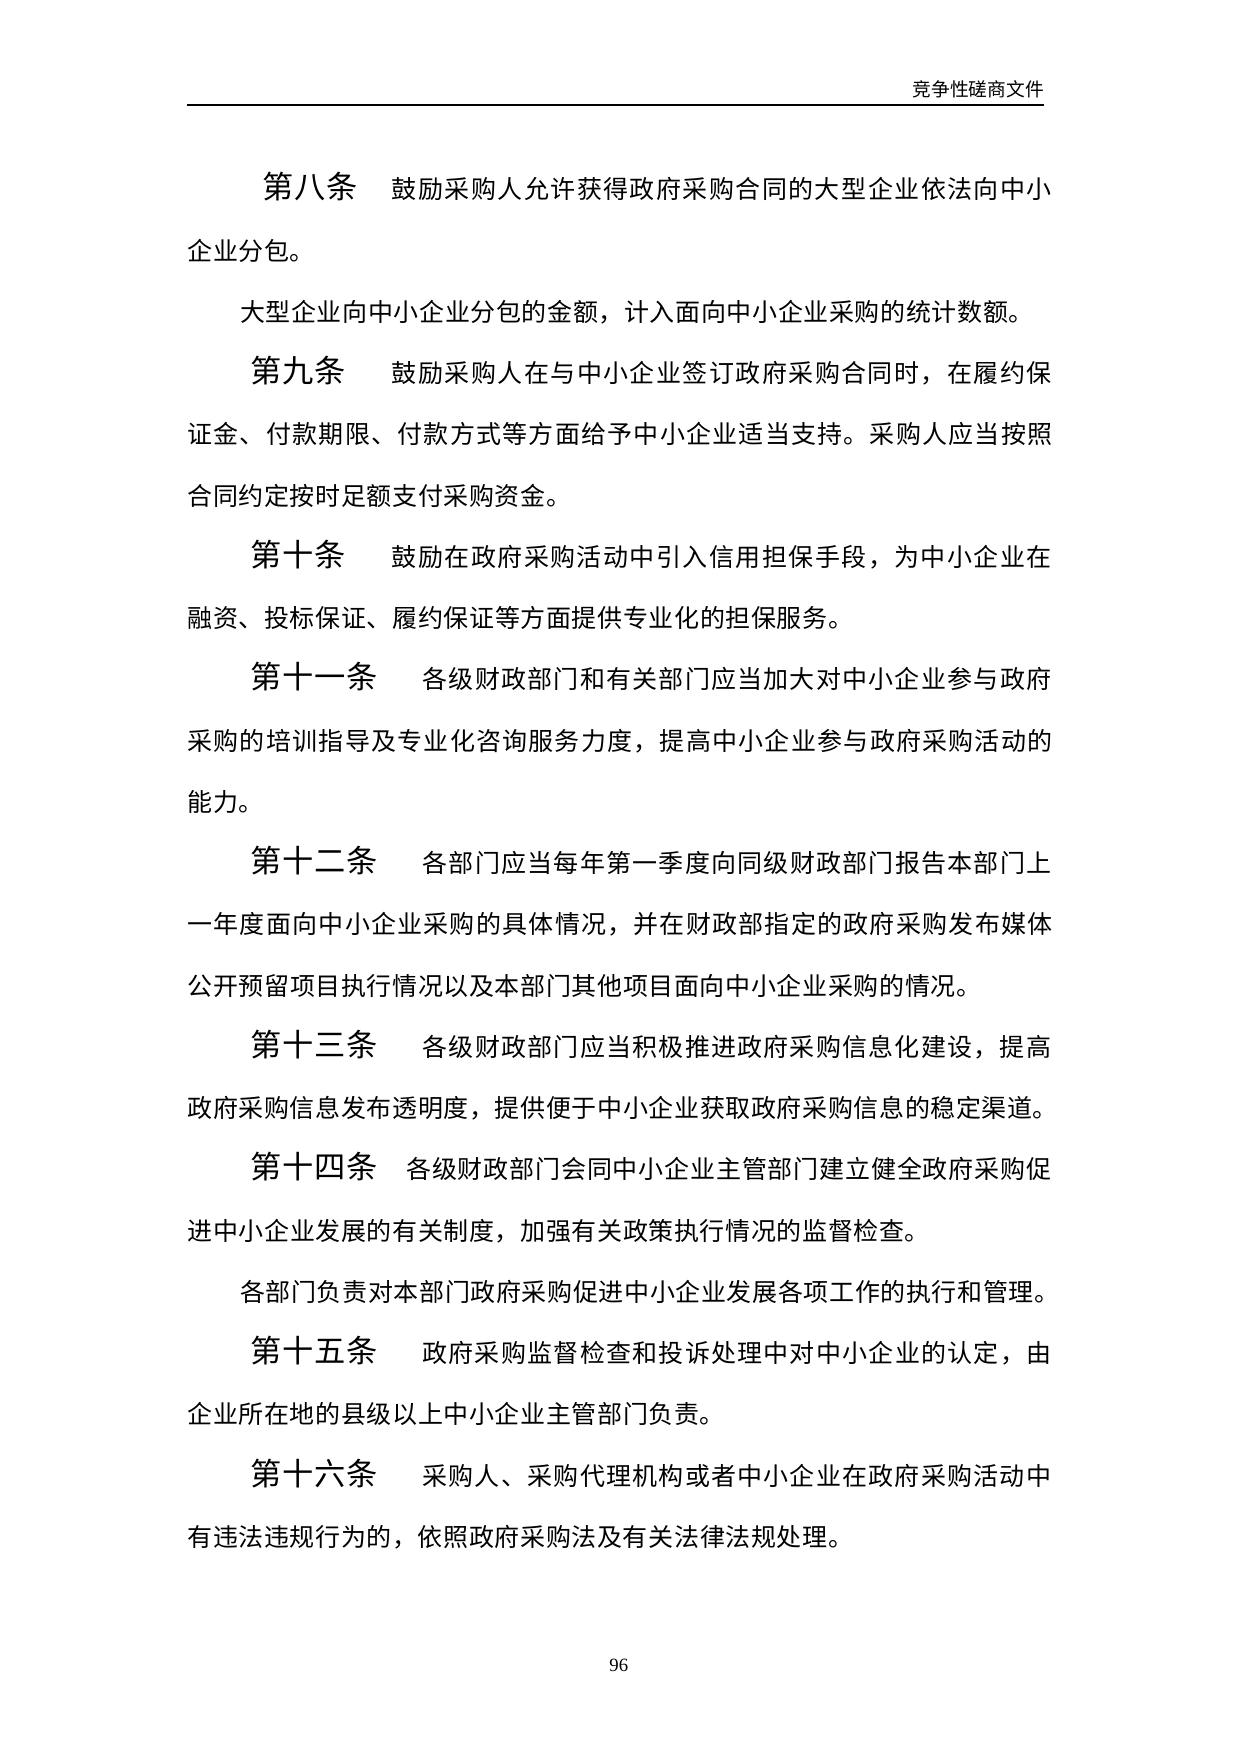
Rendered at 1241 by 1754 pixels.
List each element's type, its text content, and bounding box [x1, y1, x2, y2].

list 采购人、采购代理机构或者中小企业在政府采购活动中有违法违规行为的，依照政府采购法及有关法律法规处理。 [187, 1436, 1053, 1559]
list 各级财政部门会同中小企业主管部门建立健全政府采购促进中小企业发展的有关制度，加强有关政策执行情况的监督检查。 [187, 1130, 1053, 1252]
list 各级财政部门应当积极推进政府采购信息化建设，提高政府采购信息发布透明度，提供便于中小企业获取政府采购信息的稳定渠道。 [187, 1007, 1053, 1130]
list 各部门应当每年第一季度向同级财政部门报告本部门上一年度面向中小企业采购的具体情况，并在财政部指定的政府采购发布媒体公开预留项目执行情况以及本部门其他项目面向中小企业采购的情况。 [187, 824, 1053, 1007]
text 大型企业向中小企业分包的金额，计入面向中小企业采购的统计数额。 [187, 272, 1053, 334]
list 鼓励在政府采购活动中引入信用担保手段，为中小企业在融资、投标保证、履约保证等方面提供专业化的担保服务。 [187, 517, 1053, 640]
text 各部门负责对本部门政府采购促进中小企业发展各项工作的执行和管理。 [187, 1252, 1053, 1314]
list 鼓励采购人允许获得政府采购合同的大型企业依法向中小企业分包。 [187, 150, 1053, 272]
list 政府采购监督检查和投诉处理中对中小企业的认定，由企业所在地的县级以上中小企业主管部门负责。 [187, 1314, 1053, 1436]
list 鼓励采购人在与中小企业签订政府采购合同时，在履约保证金、付款期限、付款方式等方面给予中小企业适当支持。采购人应当按照合同约定按时足额支付采购资金。 [187, 334, 1053, 517]
list 各级财政部门和有关部门应当加大对中小企业参与政府采购的培训指导及专业化咨询服务力度，提高中小企业参与政府采购活动的能力。 [187, 640, 1053, 824]
